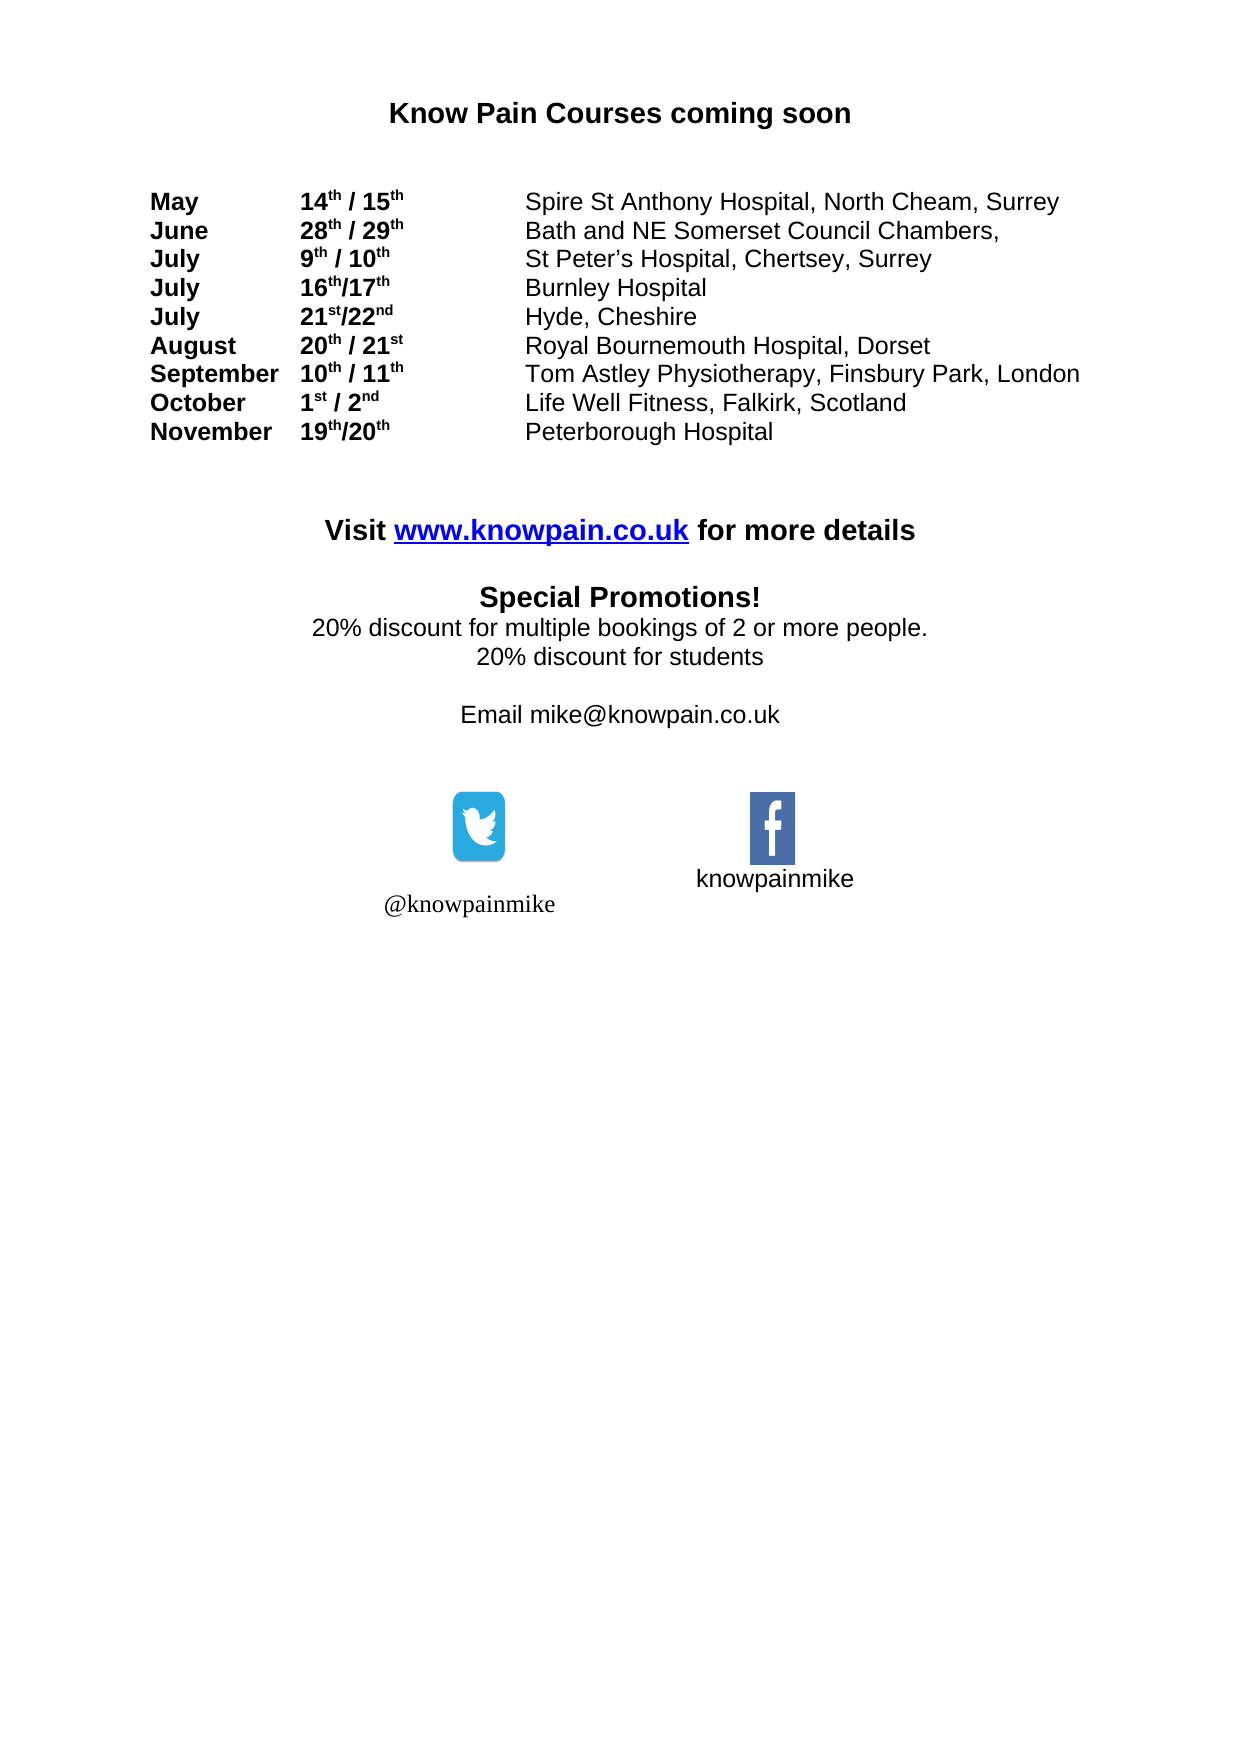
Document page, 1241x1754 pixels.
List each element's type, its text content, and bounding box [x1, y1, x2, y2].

picture [750, 792, 796, 865]
text July 21st/22nd Hyde, Cheshire [150, 302, 1090, 331]
text 20% discount for multiple bookings of 2 or more people. [150, 613, 1090, 642]
text August 20th / 21st Royal Bournemouth Hospital, Dorset [150, 331, 1090, 359]
text July 9th / 10th St Peter’s Hospital, Chertsey, Surrey [150, 244, 1090, 273]
text July 16th/17th Burnley Hospital [150, 273, 1090, 302]
text Special Promotions! [150, 580, 1090, 613]
picture [450, 790, 507, 865]
text September 10th / 11th Tom Astley Physiotherapy, Finsbury Park, London [150, 359, 1090, 388]
text knowpainmike [150, 864, 1090, 893]
text Visit www.knowpain.co.uk for more details [150, 513, 1090, 546]
text Know Pain Courses coming soon [150, 96, 1090, 129]
text October 1st / 2nd Life Well Fitness, Falkirk, Scotland [150, 388, 1090, 417]
text Email mike@knowpain.co.uk [150, 699, 1090, 728]
text June 28th / 29th Bath and NE Somerset Council Chambers, [150, 216, 1090, 244]
text 20% discount for students [150, 642, 1090, 671]
text May 14th / 15th Spire St Anthony Hospital, North Cheam, Surrey [150, 187, 1090, 216]
text November 19th/20th Peterborough Hospital [150, 417, 1090, 446]
